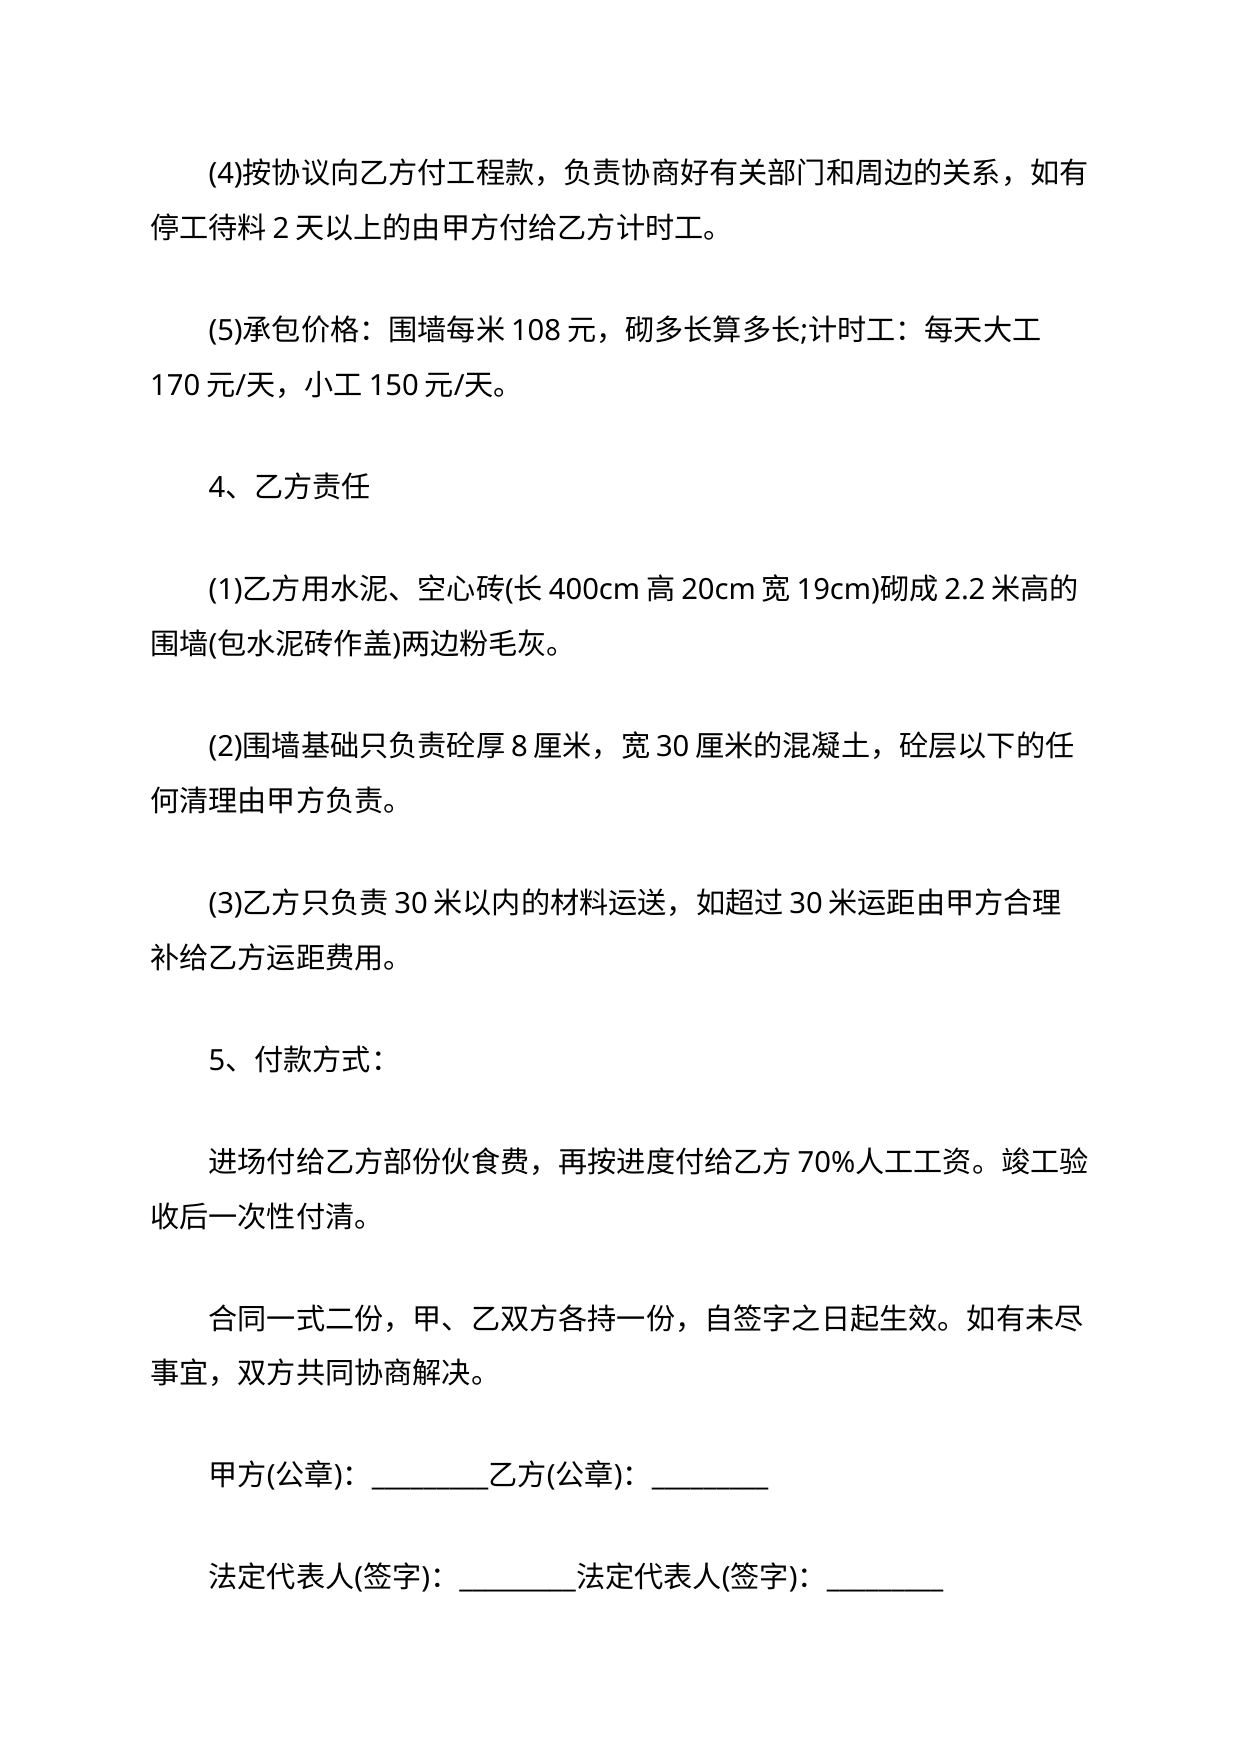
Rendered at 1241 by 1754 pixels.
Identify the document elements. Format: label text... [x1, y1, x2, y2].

text 合同一式二份，甲、乙双方各持一份，自签字之日起生效。如有未尽事宜，双方共同协商解决。 [150, 1295, 1090, 1392]
text 5、付款方式： [150, 1036, 1090, 1079]
text (5)承包价格：围墙每米108元，砌多长算多长;计时工：每天大工170元/天，小工150元/天。 [150, 307, 1090, 404]
text 4、乙方责任 [150, 464, 1090, 506]
text (3)乙方只负责30米以内的材料运送，如超过30米运距由甲方合理补给乙方运距费用。 [150, 880, 1090, 977]
text 法定代表人(签字)：_________法定代表人(签字)：_________ [150, 1554, 1090, 1596]
text (4)按协议向乙方付工程款，负责协商好有关部门和周边的关系，如有停工待料2天以上的由甲方付给乙方计时工。 [150, 150, 1090, 247]
text 甲方(公章)：_________乙方(公章)：_________ [150, 1452, 1090, 1494]
text (1)乙方用水泥、空心砖(长400cm高20cm宽19cm)砌成2.2米高的围墙(包水泥砖作盖)两边粉毛灰。 [150, 566, 1090, 663]
text 进场付给乙方部份伙食费，再按进度付给乙方70%人工工资。竣工验收后一次性付清。 [150, 1138, 1090, 1236]
text (2)围墙基础只负责砼厚8厘米，宽30厘米的混凝土，砼层以下的任何清理由甲方负责。 [150, 723, 1090, 820]
